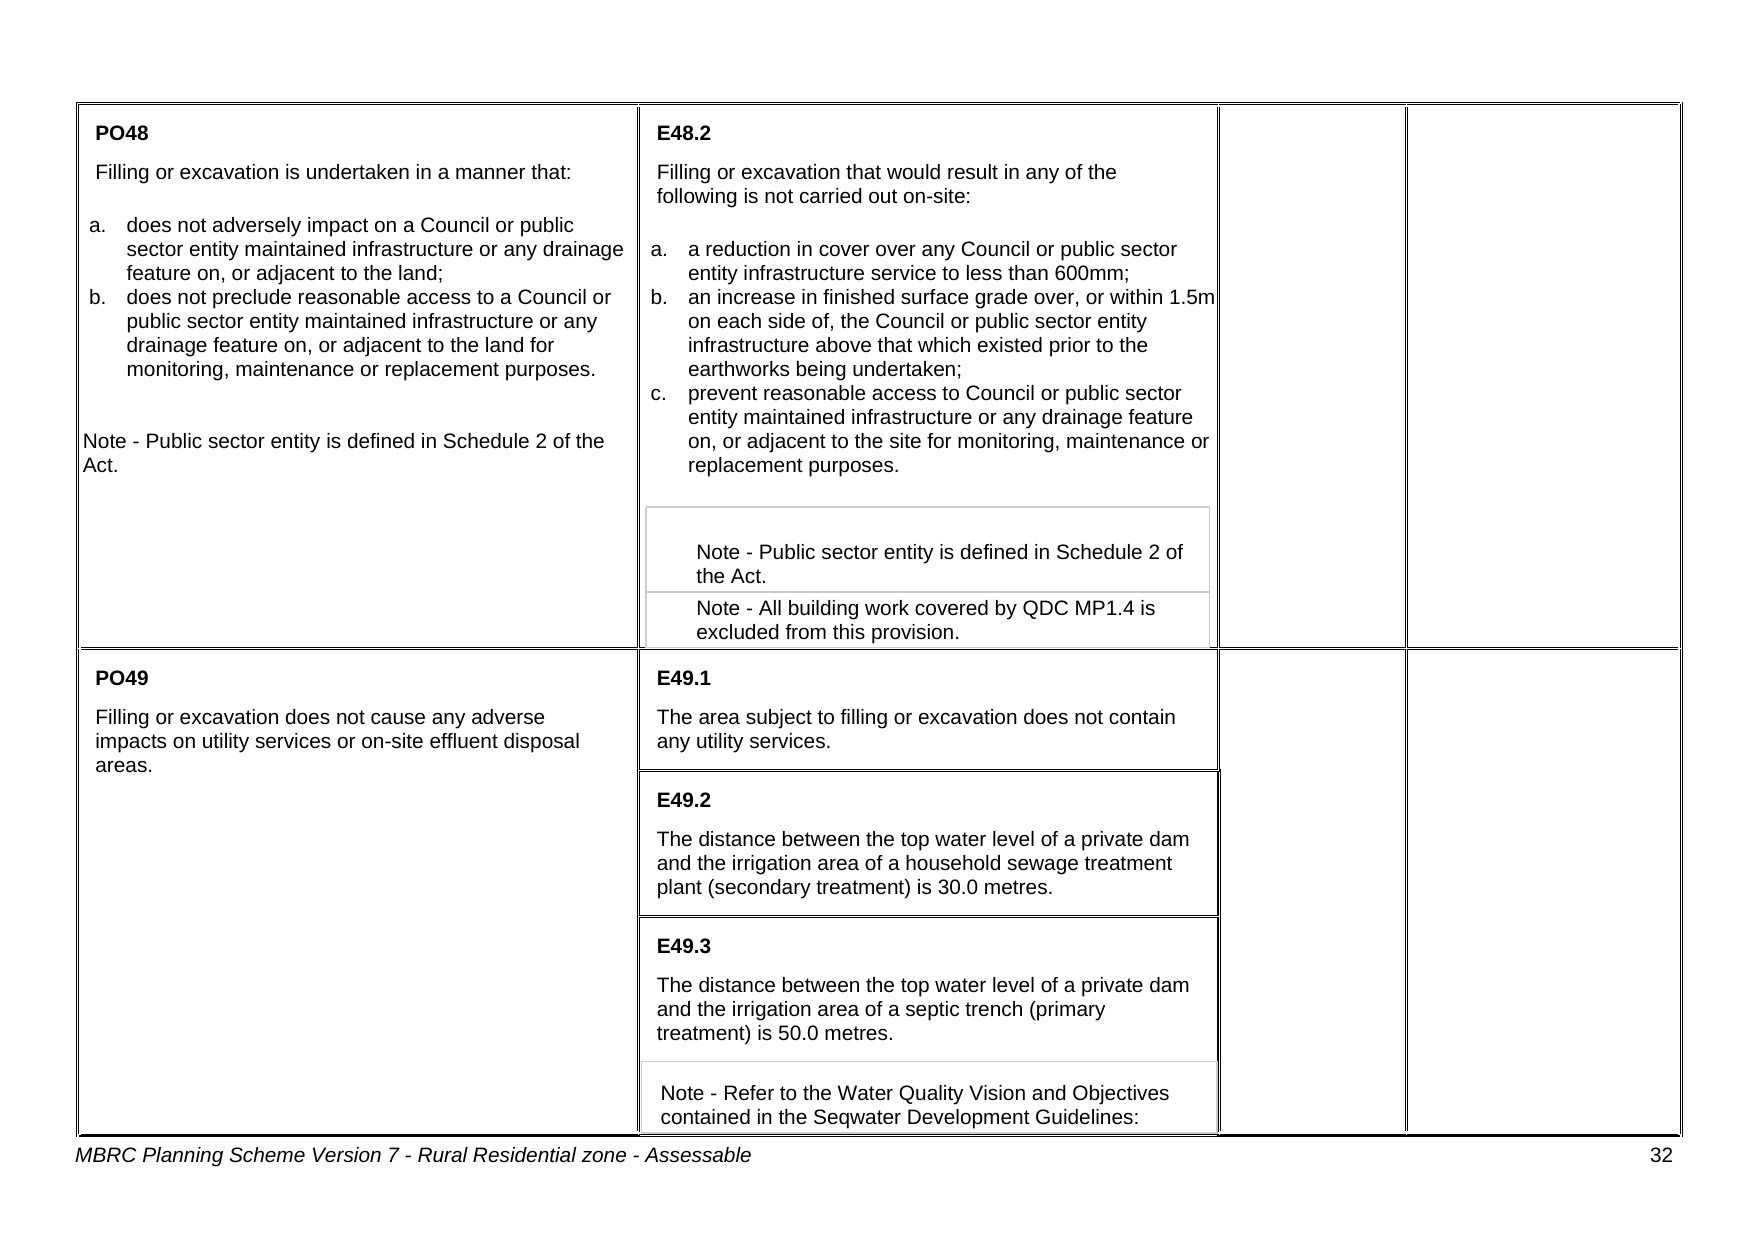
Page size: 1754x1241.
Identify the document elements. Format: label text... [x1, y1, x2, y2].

table_cell [1219, 105, 1406, 647]
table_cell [79, 105, 639, 647]
table_cell [1406, 647, 1681, 1133]
table_cell E49.2 The distance between the top water level of a private dam and the irrigation area of a household sewage treatment plant (secondary treatment) is 30.0 metres. [640, 772, 1217, 915]
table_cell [640, 918, 1217, 1061]
table_cell [1406, 102, 1681, 647]
table_cell PO49 Filling or excavation does not cause any adverse impacts on utility services or on-site effluent disposal areas. [77, 647, 639, 1133]
table_cell E49.1 The area subject to filling or excavation does not contain any utility services. [640, 650, 1217, 769]
table_cell E48.2 Filling or excavation that would result in any of the following is not carried out on-site: a reduction in cover over any Council or public sector entity infrastructure service to less than 600mm; an increase in finished surface grade over, or within 1.5m on each side of, the Council or public sector entity infrastructure above that which existed prior to the earthworks being undertaken; prevent reasonable access to Council or public sector entity maintained infrastructure or any drainage feature on, or adjacent to the site for monitoring, maintenance or replacement purposes. [639, 105, 1219, 647]
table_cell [642, 1062, 1216, 1132]
table_cell [1219, 650, 1406, 1133]
